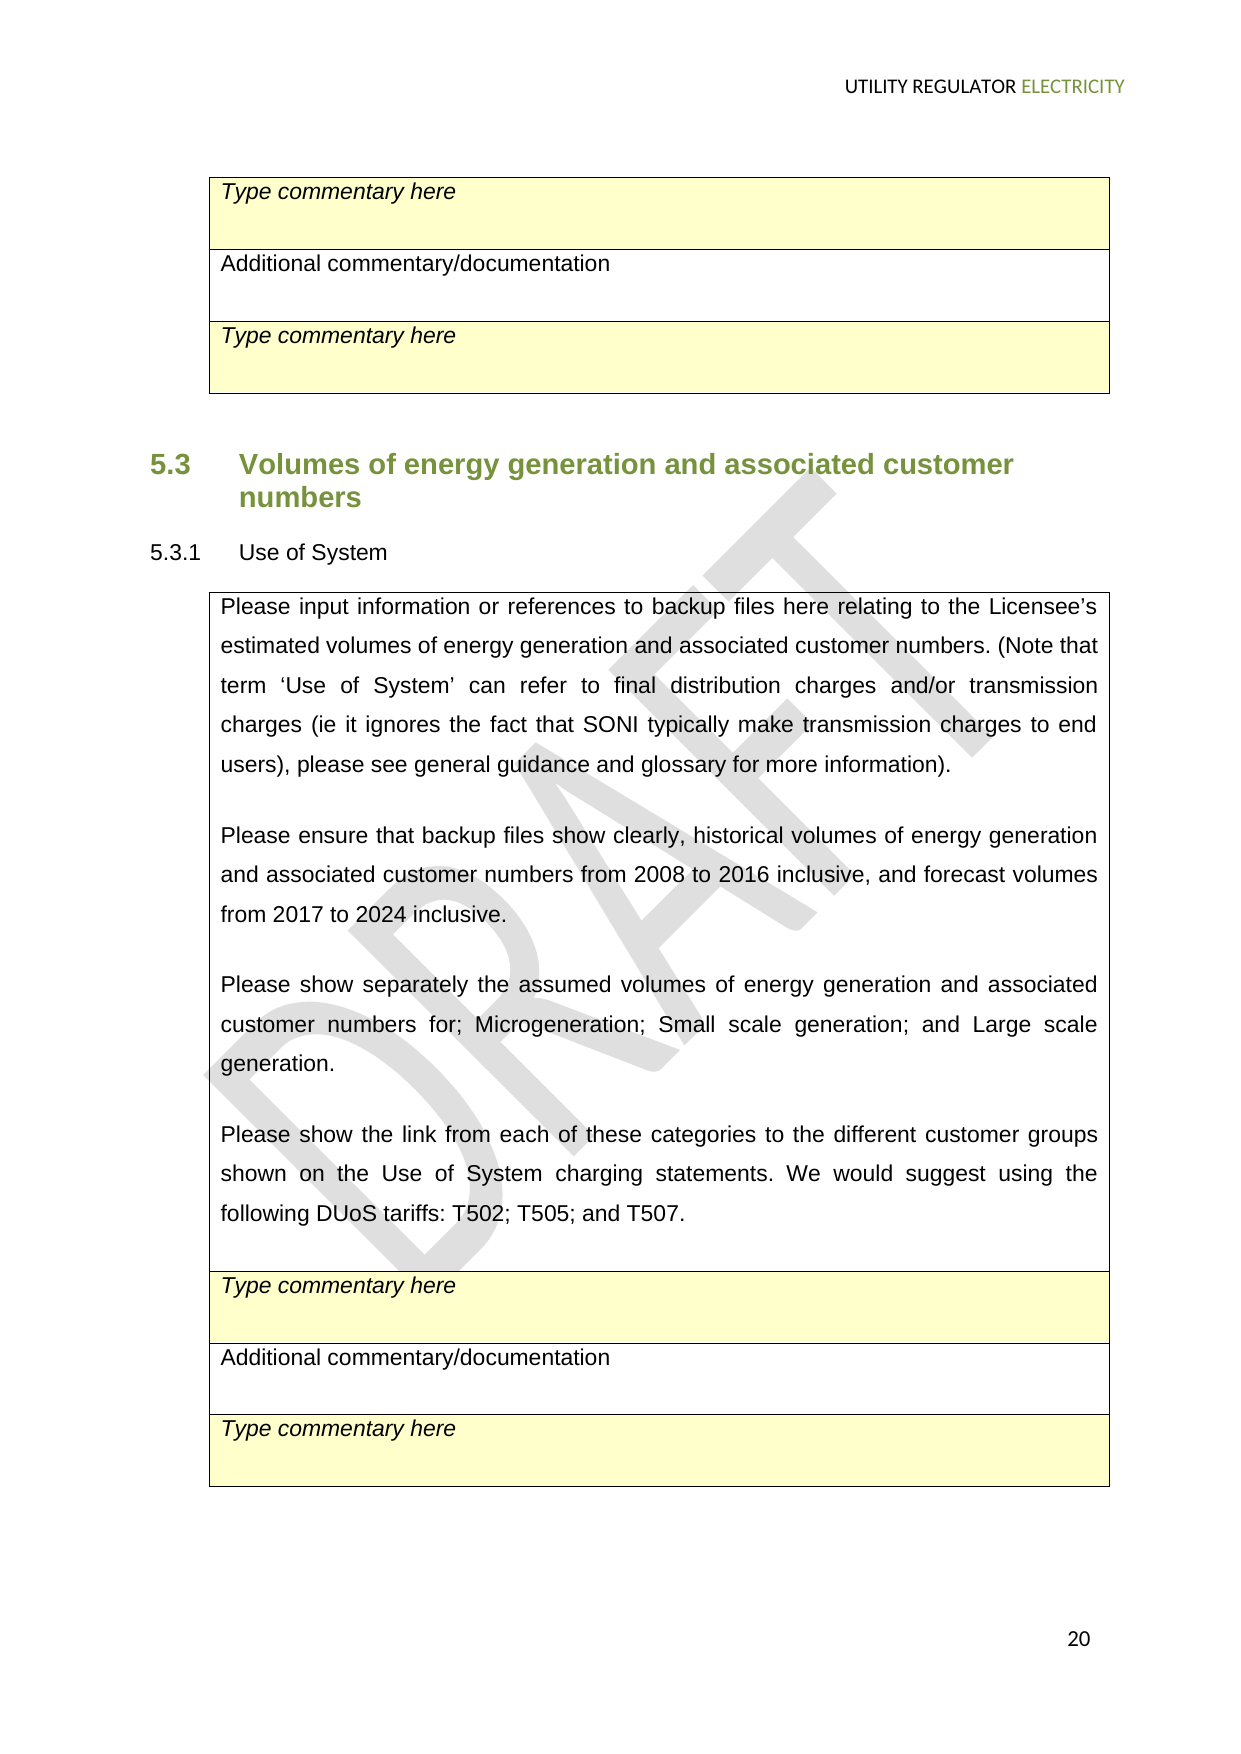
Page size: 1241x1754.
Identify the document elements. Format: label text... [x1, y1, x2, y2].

subtitle Volumes of energy generation and associated customer numbers [150, 447, 1090, 514]
table_cell Type commentary here [210, 1272, 1109, 1342]
table_header Please input information or references to backup files here relating to the Licensee’s estimated volumes of energy generation and associated customer numbers. (Note that term ‘Use of System’ can refer to final distribution charges and/or transmission charges (ie it ignores the fact that SONI typically make transmission charges to end users), please see general guidance and glossary for more information). Please ensure that backup files show clearly, historical volumes of energy generation and associated customer numbers from 2008 to 2016 inclusive, and forecast volumes from 2017 to 2024 inclusive. Please show separately the assumed volumes of energy generation and associated customer numbers for; Microgeneration; Small scale generation; and Large scale generation. Please show the link from each of these categories to the different customer groups shown on the Use of System charging statements. We would suggest using the following DUoS tariffs: T502; T505; and T507. [210, 593, 1109, 1271]
table_cell Additional commentary/documentation [210, 1344, 1109, 1414]
table_cell Type commentary here [210, 1415, 1109, 1486]
subtitle Use of System [150, 539, 1090, 565]
table_cell Type commentary here [210, 178, 1109, 249]
table_cell Additional commentary/documentation [210, 250, 1109, 321]
table_cell Type commentary here [210, 322, 1109, 392]
